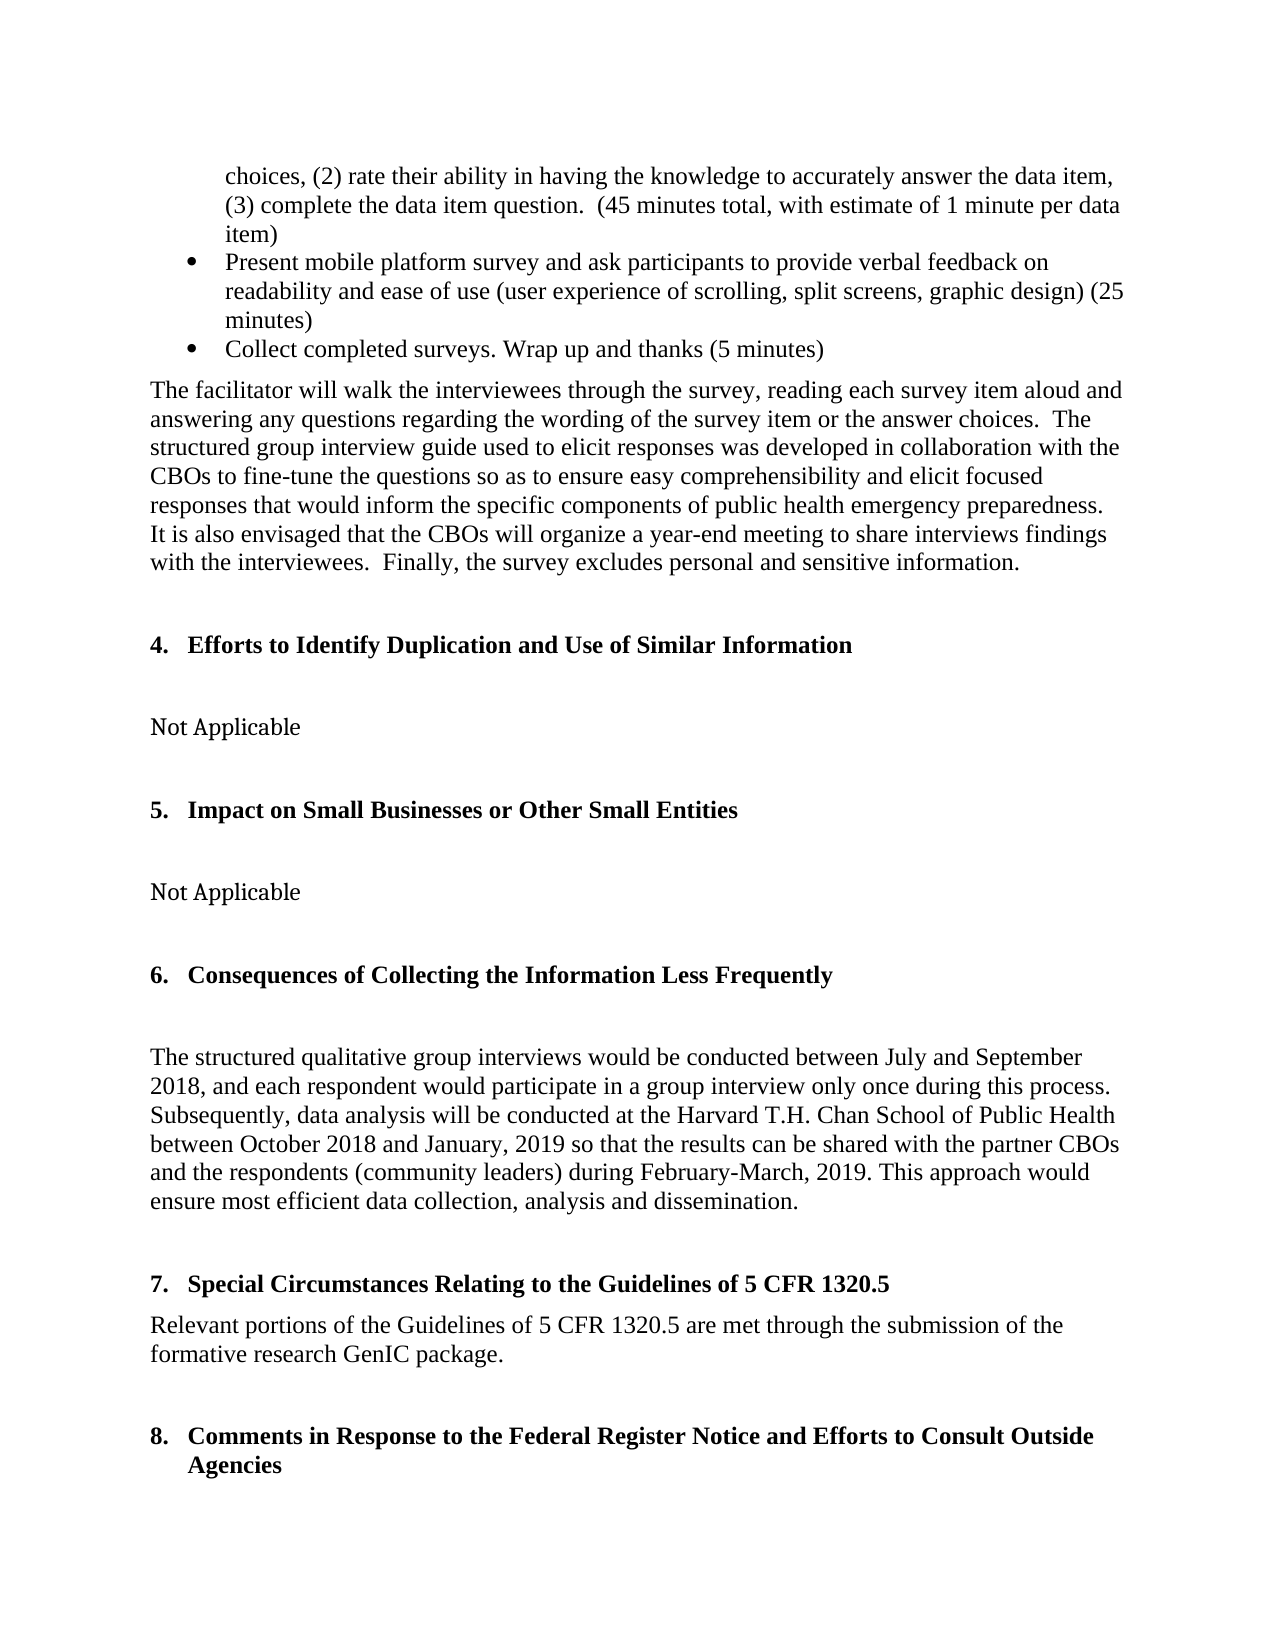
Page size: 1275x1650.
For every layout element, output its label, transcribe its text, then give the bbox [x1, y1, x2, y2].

text 5. Impact on Small Businesses or Other Small Entities [150, 795, 1125, 824]
text 4. Efforts to Identify Duplication and Use of Similar Information [150, 630, 1125, 659]
text 7. Special Circumstances Relating to the Guidelines of 5 CFR 1320.5 [150, 1269, 1125, 1297]
text Relevant portions of the Guidelines of 5 CFR 1320.5 are met through the submission of the formative research GenIC package. [150, 1310, 1125, 1367]
text Not Applicable [150, 877, 1125, 906]
list Present mobile platform survey and ask participants to provide verbal feedback on readability and ease of use (user experience of scrolling, split screens, graphic design) (25 minutes) [187, 247, 1125, 334]
text 8. Comments in Response to the Federal Register Notice and Efforts to Consult Outside Agencies [150, 1421, 1125, 1479]
text Not Applicable [150, 712, 1125, 741]
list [187, 161, 1125, 247]
text 6. Consequences of Collecting the Information Less Frequently [150, 960, 1125, 989]
text The structured qualitative group interviews would be conducted between July and September 2018, and each respondent would participate in a group interview only once during this process. Subsequently, data analysis will be conducted at the Harvard T.H. Chan School of Public Health between October 2018 and January, 2019 so that the results can be shared with the partner CBOs and the respondents (community leaders) during February-March, 2019. This approach would ensure most efficient data collection, analysis and dissemination. [150, 1042, 1125, 1215]
text The facilitator will walk the interviewees through the survey, reading each survey item aloud and answering any questions regarding the wording of the survey item or the answer choices. The structured group interview guide used to elicit responses was developed in collaboration with the CBOs to fine-tune the questions so as to ensure easy comprehensibility and elicit focused responses that would inform the specific components of public health emergency preparedness. It is also envisaged that the CBOs will organize a year-end meeting to share interviews findings with the interviewees. Finally, the survey excludes personal and sensitive information. [150, 375, 1125, 576]
list Collect completed surveys. Wrap up and thanks (5 minutes) [187, 334, 1125, 362]
